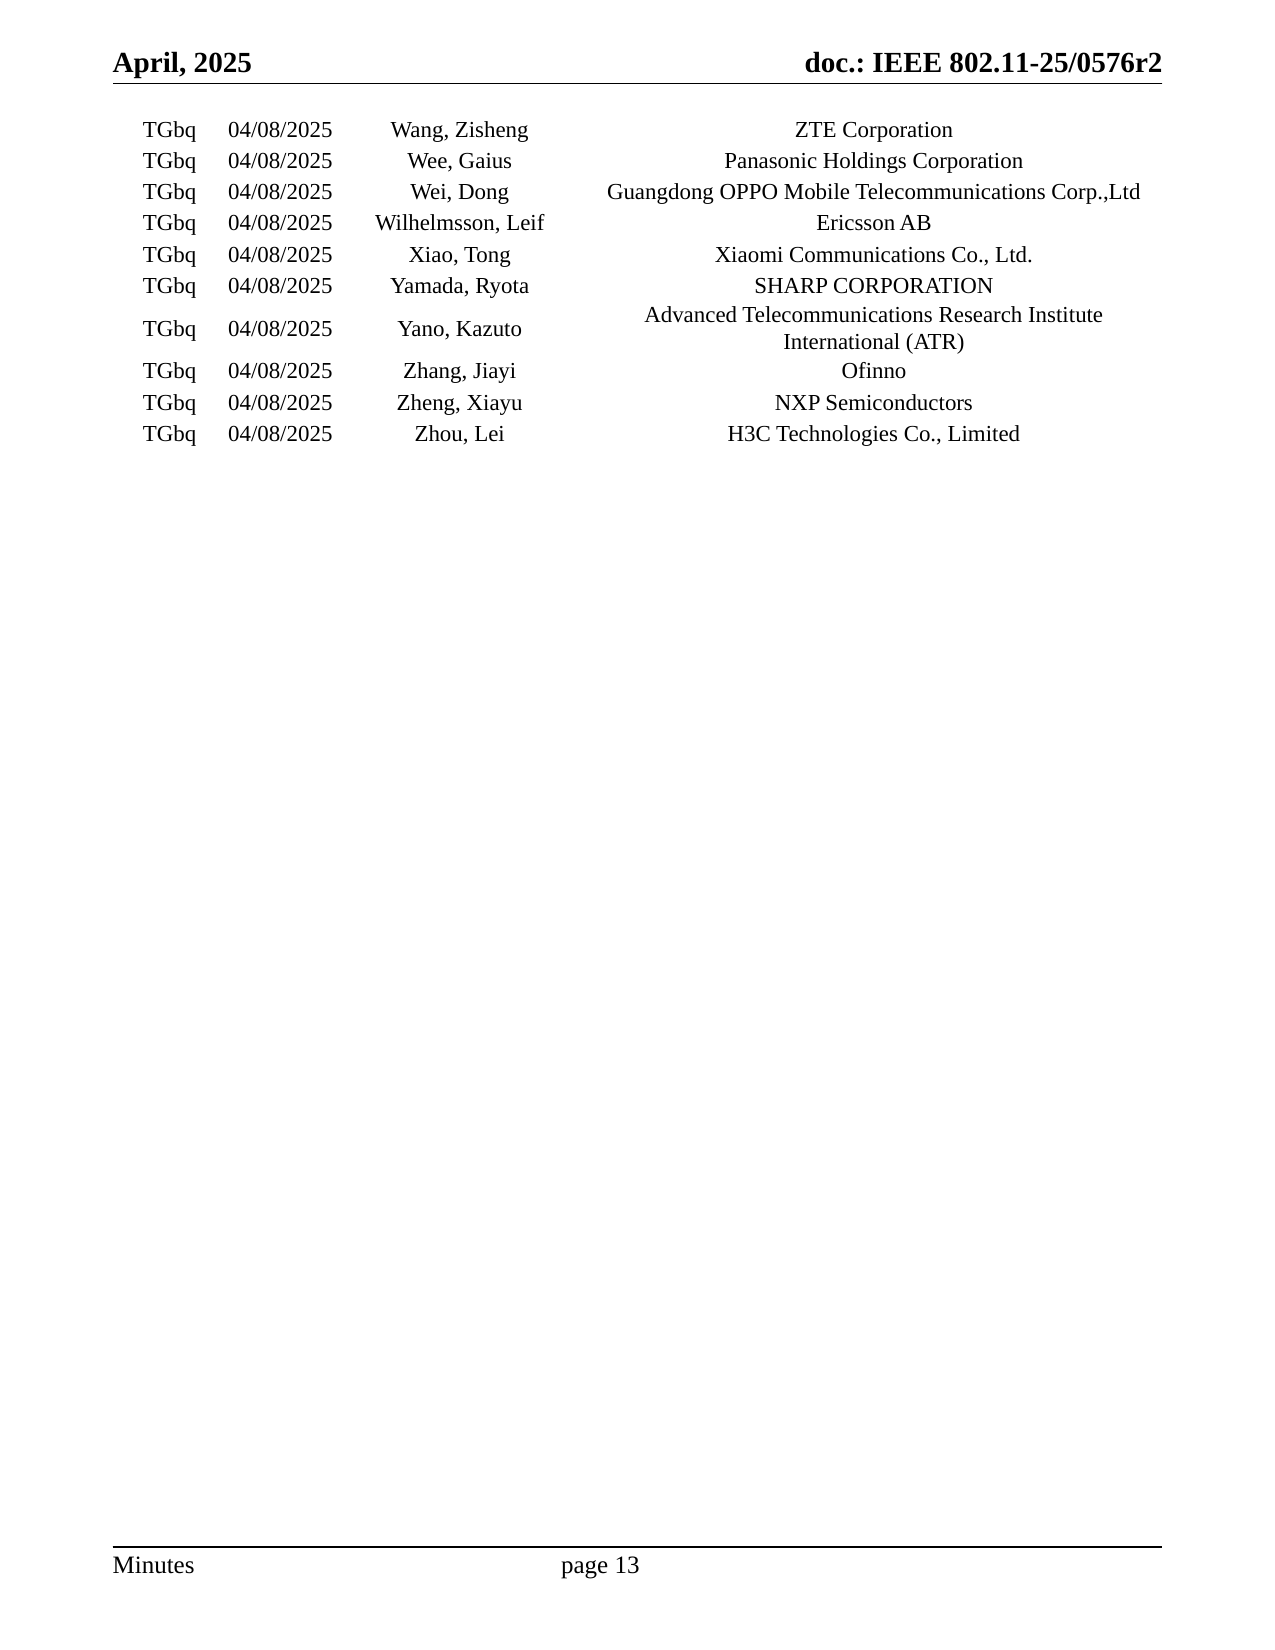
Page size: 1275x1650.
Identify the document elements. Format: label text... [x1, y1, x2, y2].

table_cell Xiao, Tong [334, 238, 585, 269]
table_cell Ericsson AB [585, 206, 1162, 237]
table_cell 04/08/2025 [226, 206, 334, 237]
table_cell Yamada, Ryota [334, 269, 585, 300]
table_cell TGbq [113, 206, 226, 237]
table_cell TGbq [113, 300, 226, 354]
table_cell Wilhelmsson, Leif [334, 206, 585, 237]
table_cell 04/08/2025 [226, 238, 334, 269]
table_cell TGbq [113, 175, 226, 206]
table_cell Panasonic Holdings Corporation [585, 144, 1162, 175]
table_cell Wang, Zisheng [334, 113, 585, 144]
table_cell 04/08/2025 [226, 300, 334, 354]
table_cell TGbq [113, 144, 226, 175]
table_cell TGbq [113, 386, 226, 417]
table_cell TGbq [113, 238, 226, 269]
table_cell SHARP CORPORATION [585, 269, 1162, 300]
table_cell TGbq [113, 269, 226, 300]
table_cell Xiaomi Communications Co., Ltd. [585, 238, 1162, 269]
table_cell ZTE Corporation [585, 113, 1162, 144]
table_cell Yano, Kazuto [334, 300, 585, 354]
table_cell NXP Semiconductors [585, 386, 1162, 417]
table_cell 04/08/2025 [226, 354, 334, 386]
table_cell 04/08/2025 [226, 386, 334, 417]
table_cell H3C Technologies Co., Limited [585, 417, 1162, 448]
table_cell TGbq [113, 417, 226, 448]
table_cell Advanced Telecommunications Research Institute International (ATR) [585, 300, 1162, 354]
table_cell Guangdong OPPO Mobile Telecommunications Corp.,Ltd [585, 175, 1162, 206]
table_cell Zhou, Lei [334, 417, 585, 448]
table_cell Wee, Gaius [334, 144, 585, 175]
table_cell 04/08/2025 [226, 269, 334, 300]
table_cell TGbq [113, 113, 226, 144]
table_cell 04/08/2025 [226, 113, 334, 144]
table_cell 04/08/2025 [226, 175, 334, 206]
table_cell Wei, Dong [334, 175, 585, 206]
table_cell Zhang, Jiayi [334, 354, 585, 386]
table_cell 04/08/2025 [226, 144, 334, 175]
table_cell 04/08/2025 [226, 417, 334, 448]
table_cell TGbq [113, 354, 226, 386]
table_cell Zheng, Xiayu [334, 386, 585, 417]
table_cell Ofinno [585, 354, 1162, 386]
